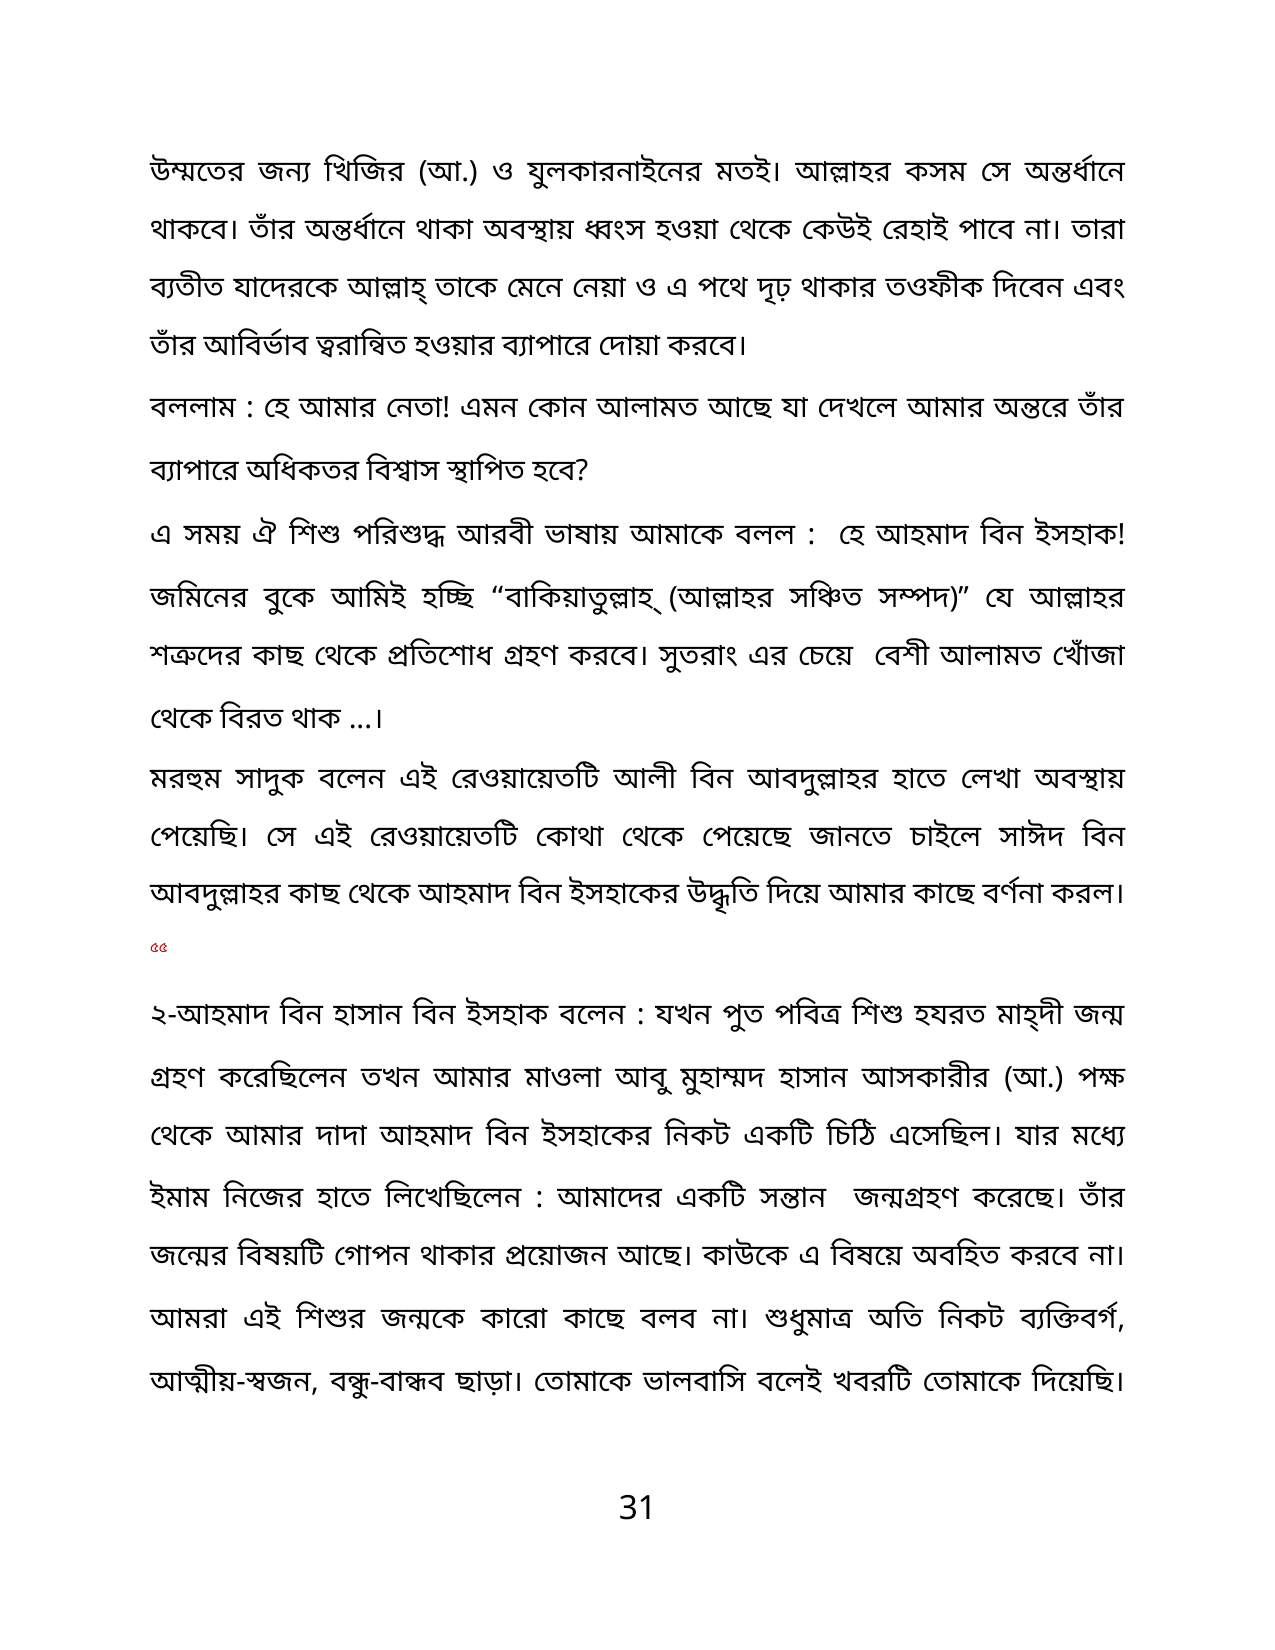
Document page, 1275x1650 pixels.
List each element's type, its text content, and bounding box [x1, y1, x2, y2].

text বললাম : হে আমার নেতা! এমন কোন আলামত আছে যা দেখলে আমার অন্তরে তাঁর ব্যাপারে অধিকতর বিশ্বাস স্থাপিত হবে? [150, 386, 1125, 492]
text মরহুম সাদুক বলেন এই রেওয়ায়েতটি আলী বিন আবদুল্লাহর হাতে লেখা অবস্থায় পেয়েছি। সে এই রেওয়ায়েতটি কোথা থেকে পেয়েছে জানতে চাইলে সাঈদ বিন আবদুল্লাহর কাছ থেকে আহমাদ বিন ইসহাকের উদ্ধৃতি দিয়ে আমার কাছে বর্ণনা করল।৫৫ [150, 761, 1125, 974]
text এ সময় ঐ শিশু পরিশুদ্ধ আরবী ভাষায় আমাকে বলল : হে আহমাদ বিন ইসহাক! জমিনের বুকে আমিই হচ্ছি “বাকিয়াতুল্লাহ্ (আল্লাহর সঞ্চিত সম্পদ)” যে আল্লাহর শত্রুদের কাছ থেকে প্রতিশোধ গ্রহণ করবে। সুতরাং এর চেয়ে বেশী আলামত খোঁজা থেকে বিরত থাক ...। [150, 513, 1125, 740]
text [150, 993, 1125, 1403]
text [150, 150, 1125, 367]
